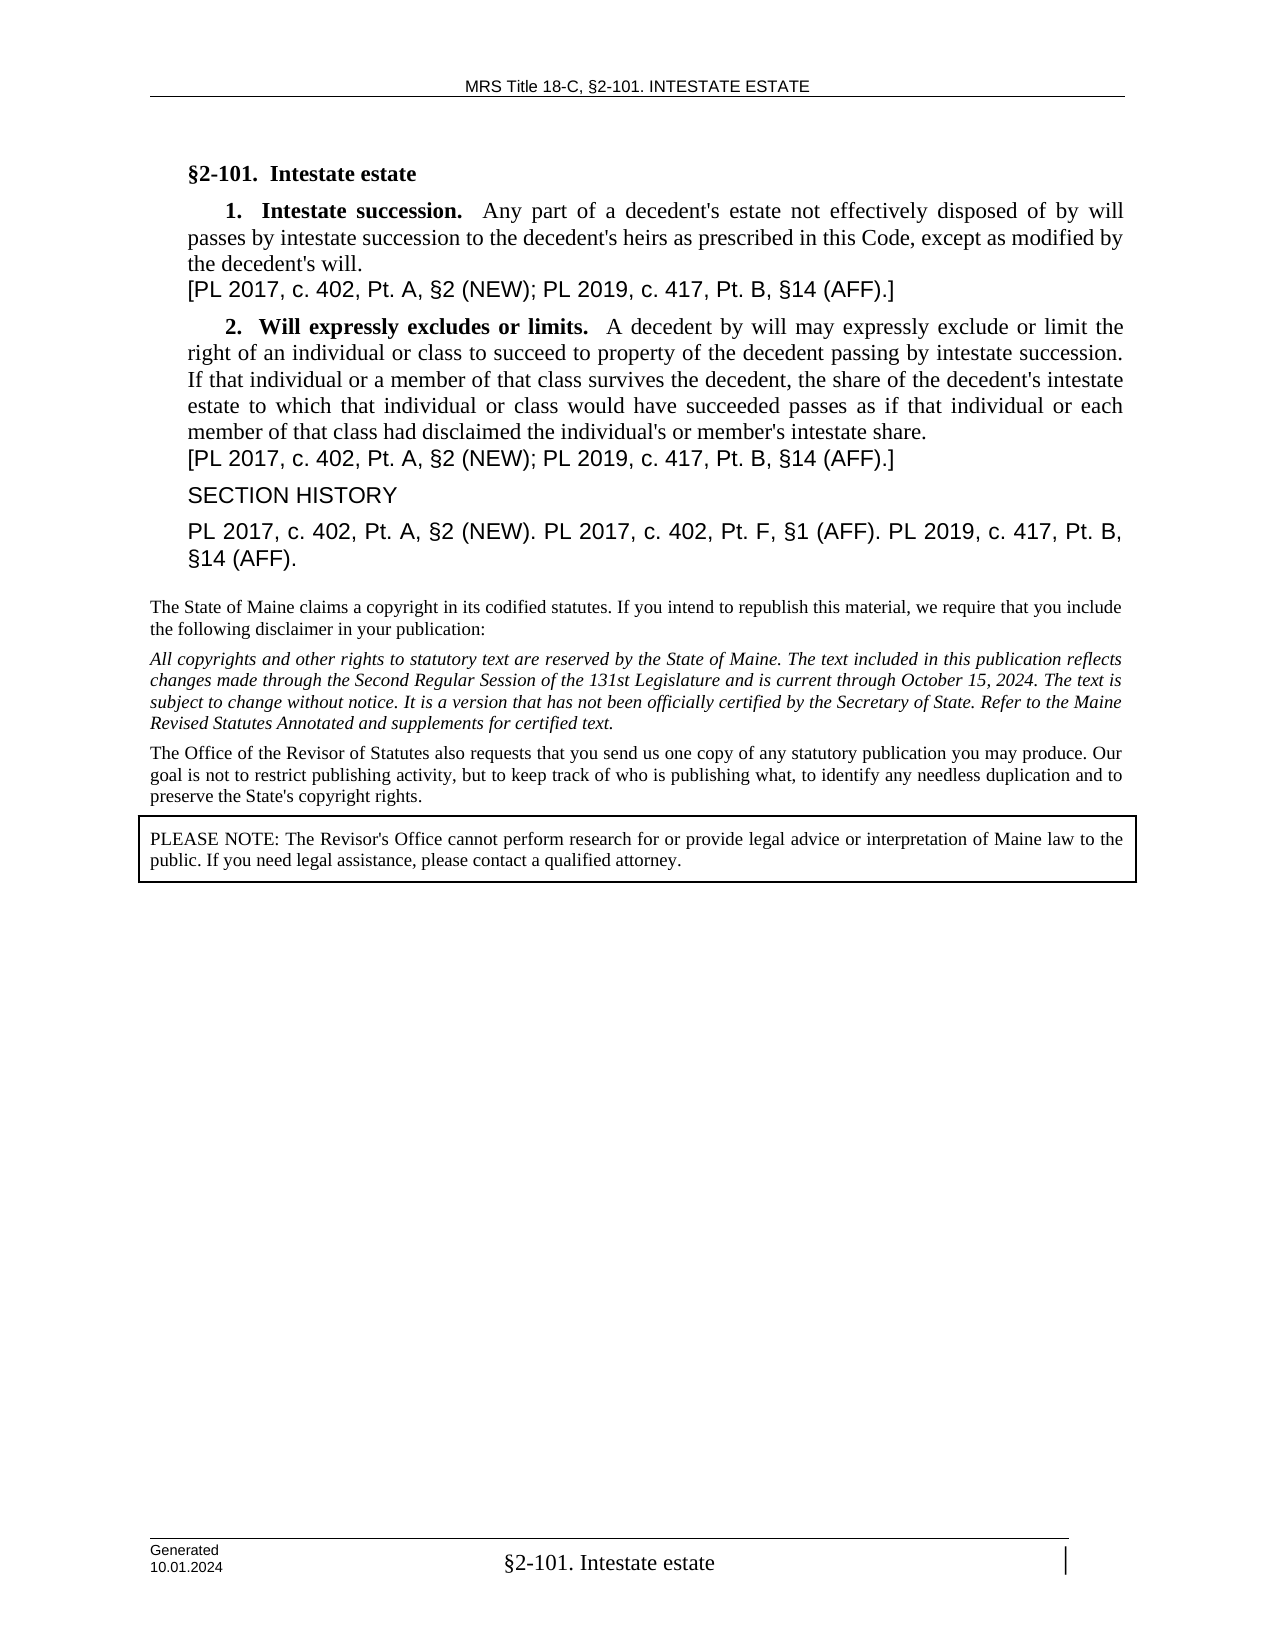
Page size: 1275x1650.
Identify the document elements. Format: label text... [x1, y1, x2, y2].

text The Office of the Revisor of Statutes also requests that you send us one copy of any statutory publication you may produce. Our goal is not to restrict publishing activity, but to keep track of who is publishing what, to identify any needless duplication and to preserve the State's copyright rights. [150, 742, 1125, 807]
text The State of Maine claims a copyright in its codified statutes. If you intend to republish this material, we require that you include the following disclaimer in your publication: [150, 596, 1125, 639]
text PLEASE NOTE: The Revisor's Office cannot perform research for or provide legal advice or interpretation of Maine law to the public. If you need legal assistance, please contact a qualified attorney. [140, 817, 1135, 881]
text PL 2017, c. 402, Pt. A, §2 (NEW). PL 2017, c. 402, Pt. F, §1 (AFF). PL 2019, c. 417, Pt. B, §14 (AFF). [187, 518, 1125, 571]
text All copyrights and other rights to statutory text are reserved by the State of Maine. The text included in this publication reflects changes made through the Second Regular Session of the 131st Legislature and is current through October 15, 2024 . The text is subject to change without notice. It is a version that has not been officially certified by the Secretary of State. Refer to the Maine Revised Statutes Annotated and supplements for certified text. [150, 647, 1125, 734]
text 2. Will expressly excludes or limits. A decedent by will may expressly exclude or limit the right of an individual or class to succeed to property of the decedent passing by intestate succession. If that individual or a member of that class survives the decedent, the share of the decedent's intestate estate to which that individual or class would have succeeded passes as if that individual or each member of that class had disclaimed the individual's or member's intestate share. [187, 313, 1125, 445]
text 1. Intestate succession. Any part of a decedent's estate not effectively disposed of by will passes by intestate succession to the decedent's heirs as prescribed in this Code, except as modified by the decedent's will. [187, 197, 1125, 276]
text §2-101. Intestate estate [187, 160, 1125, 187]
text [PL 2017, c. 402, Pt. A, §2 (NEW); PL 2019, c. 417, Pt. B, §14 (AFF).] [187, 276, 1125, 303]
text [PL 2017, c. 402, Pt. A, §2 (NEW); PL 2019, c. 417, Pt. B, §14 (AFF).] [187, 445, 1125, 471]
text SECTION HISTORY [187, 482, 1125, 508]
